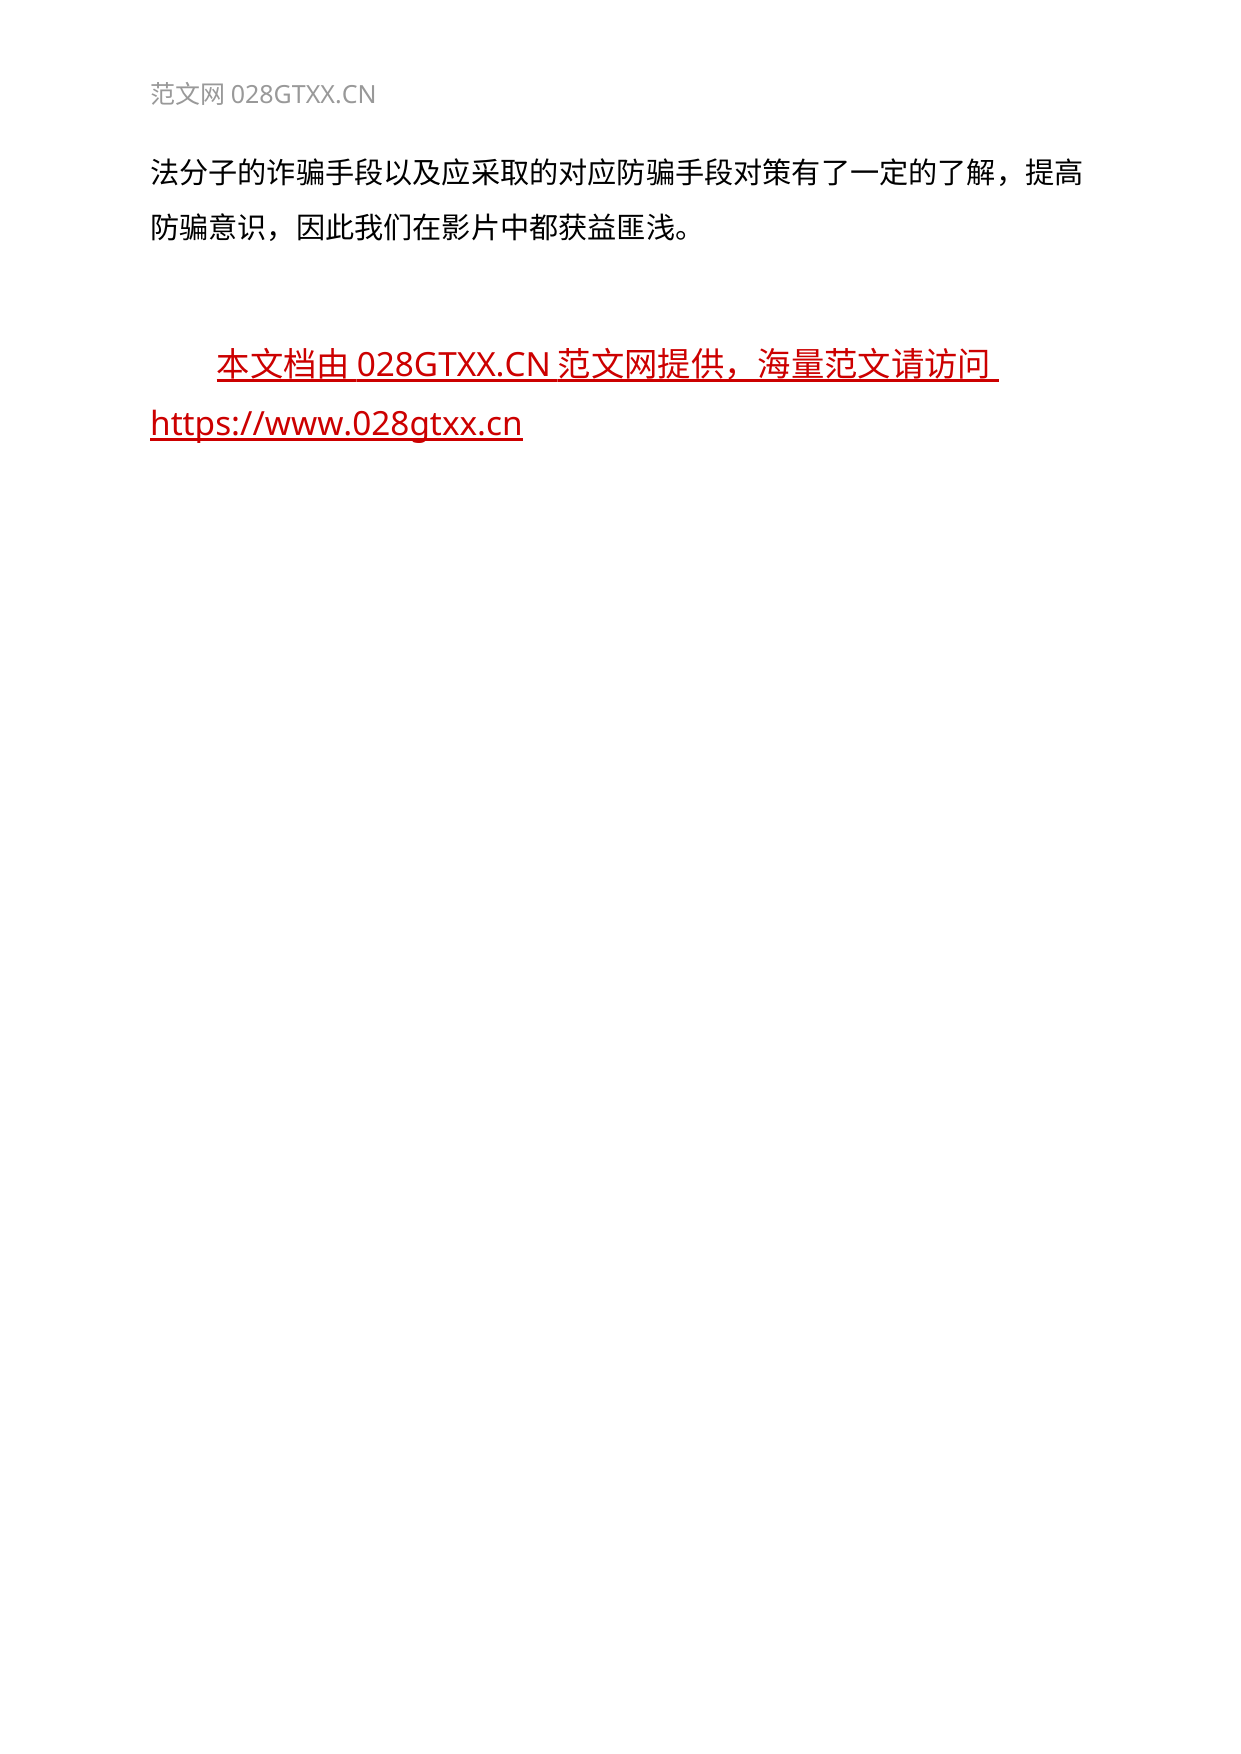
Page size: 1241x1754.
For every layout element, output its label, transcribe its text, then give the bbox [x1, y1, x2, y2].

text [150, 150, 1090, 247]
text 本文档由028GTXX.CN范文网提供，海量范文请访问 https://www.028gtxx.cn [150, 338, 1090, 445]
